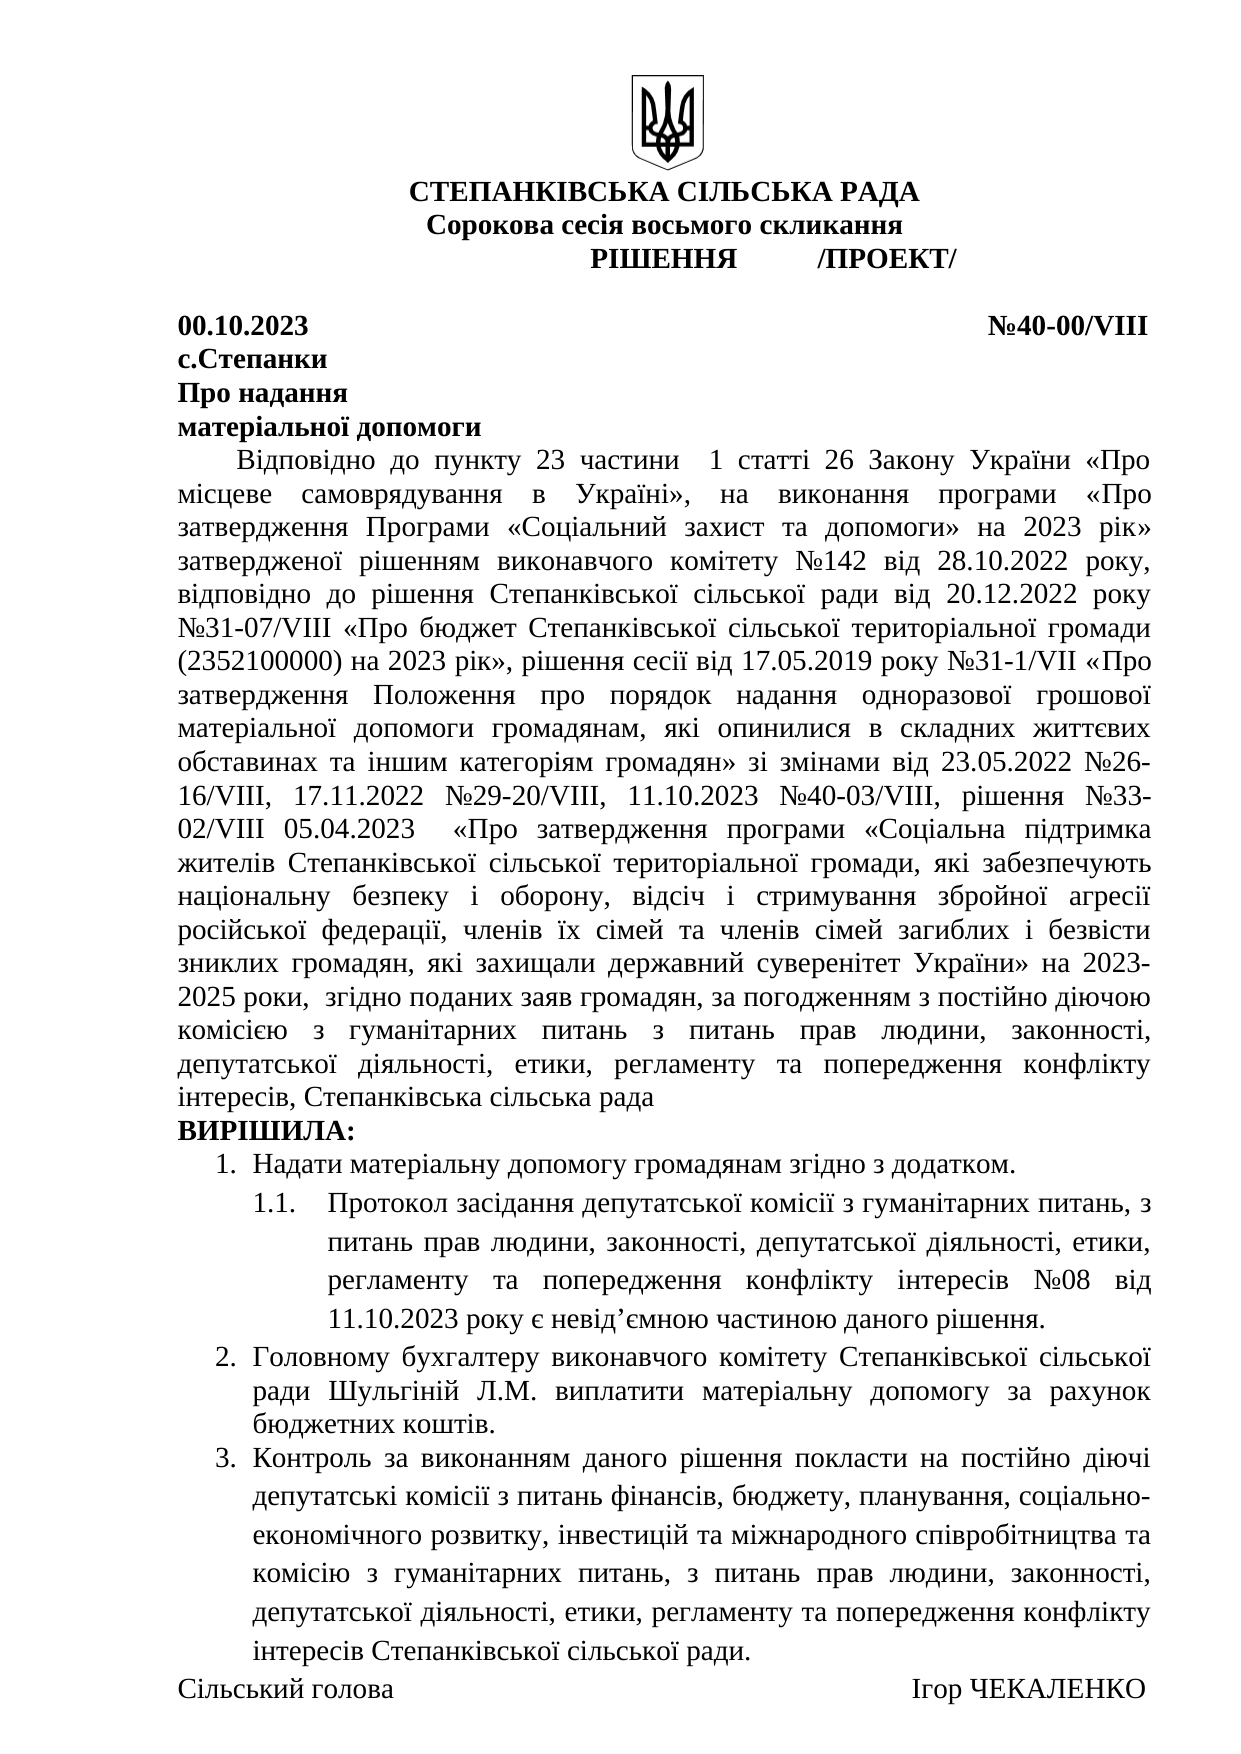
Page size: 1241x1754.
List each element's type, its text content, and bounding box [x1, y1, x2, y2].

text Сорокова сесія восьмого скликання [177, 207, 1152, 241]
text РІШЕННЯ /ПРОЕКТ/ [473, 241, 1152, 274]
text с.Степанки [177, 342, 1152, 375]
list Головному бухгалтеру виконавчого комітету Степанківської сільської ради Шульгіній Л.М. виплатити матеріальну допомогу за рахунок бюджетних коштів. [215, 1339, 1152, 1440]
list Протокол засідання депутатської комісії з гуманітарних питань, з питань прав людини, законності, депутатської діяльності, етики, регламенту та попередження конфлікту інтересів №08 від 11.10.2023 року є невід’ємною частиною даного рішення. [252, 1185, 1152, 1334]
picture [629, 73, 709, 174]
text Про надання [177, 375, 1152, 409]
text Сільський голова Ігор ЧЕКАЛЕНКО [177, 1671, 1152, 1705]
text ВИРІШИЛА: [177, 1113, 1152, 1147]
list Контроль за виконанням даного рішення покласти на постійно діючі депутатські комісії з питань фінансів, бюджету, планування, соціально-економічного розвитку, інвестицій та міжнародного співробітництва та комісію з гуманітарних питань, з питань прав людини, законності, депутатської діяльності, етики, регламенту та попередження конфлікту інтересів Степанківської сільської ради. [215, 1440, 1152, 1666]
text Відповідно до пункту 23 частини 1 статті 26 Закону України «Про місцеве самоврядування в Україні», на виконання програми «Про затвердження Програми «Соціальний захист та допомоги» на 2023 рік» затвердженої рішенням виконавчого комітету №142 від 28.10.2022 року, відповідно до рішення Степанківської сільської ради від 20.12.2022 року №31-07/VІІІ «Про бюджет Степанківської сільської територіальної громади (2352100000) на 2023 рік», рішення сесії від 17.05.2019 року №31-1/VII «Про затвердження Положення про порядок надання одноразової грошової матеріальної допомоги громадянам, які опинилися в складних життєвих обставинах та іншим категоріям громадян» зі змінами від 23.05.2022 №26-16/VІІІ, 17.11.2022 №29-20/VІІІ, 11.10.2023 №40-03/VІІІ, рішення №33-02/VІІІ 05.04.2023 «Про затвердження програми «Соціальна підтримка жителів Степанківської сільської територіальної громади, які забезпечують національну безпеку і оборону, відсіч і стримування збройної агресії російської федерації, членів їх сімей та членів сімей загиблих і безвісти зниклих громадян, які захищали державний суверенітет України» на 2023-2025 роки, згідно поданих заяв громадян, за погодженням з постійно діючою комісією з гуманітарних питань з питань прав людини, законності, депутатської діяльності, етики, регламенту та попередження конфлікту інтересів, Степанківська сільська рада [177, 442, 1152, 677]
text СТЕПАНКІВСЬКА СІЛЬСЬКА РАДА [177, 174, 1152, 207]
text 00.10.2023 №40-00/VІІІ [177, 308, 1152, 342]
text Відповідно до пункту 23 частини 1 статті 26 Закону України «Про місцеве самоврядування в Україні», на виконання програми «Про затвердження Програми «Соціальний захист та допомоги» на 2023 рік» затвердженої рішенням виконавчого комітету №142 від 28.10.2022 року, відповідно до рішення Степанківської сільської ради від 20.12.2022 року №31-07/VІІІ «Про бюджет Степанківської сільської територіальної громади (2352100000) на 2023 рік», рішення сесії від 17.05.2019 року №31-1/VII «Про затвердження Положення про порядок надання одноразової грошової матеріальної допомоги громадянам, які опинилися в складних життєвих обставинах та іншим категоріям громадян» зі змінами від 23.05.2022 №26-16/VІІІ, 17.11.2022 №29-20/VІІІ, 11.10.2023 №40-03/VІІІ, рішення №33-02/VІІІ 05.04.2023 «Про затвердження програми «Соціальна підтримка жителів Степанківської сільської територіальної громади, які забезпечують національну безпеку і оборону, відсіч і стримування збройної агресії російської федерації, членів їх сімей та членів сімей загиблих і безвісти зниклих громадян, які захищали державний суверенітет України» на 2023-2025 роки, згідно поданих заяв громадян, за погодженням з постійно діючою комісією з гуманітарних питань з питань прав людини, законності, депутатської діяльності, етики, регламенту та попередження конфлікту інтересів, Степанківська сільська рада [177, 811, 1152, 1113]
list Надати матеріальну допомогу громадянам згідно з додатком. [215, 1147, 1152, 1180]
text матеріальної допомоги [177, 409, 1152, 442]
